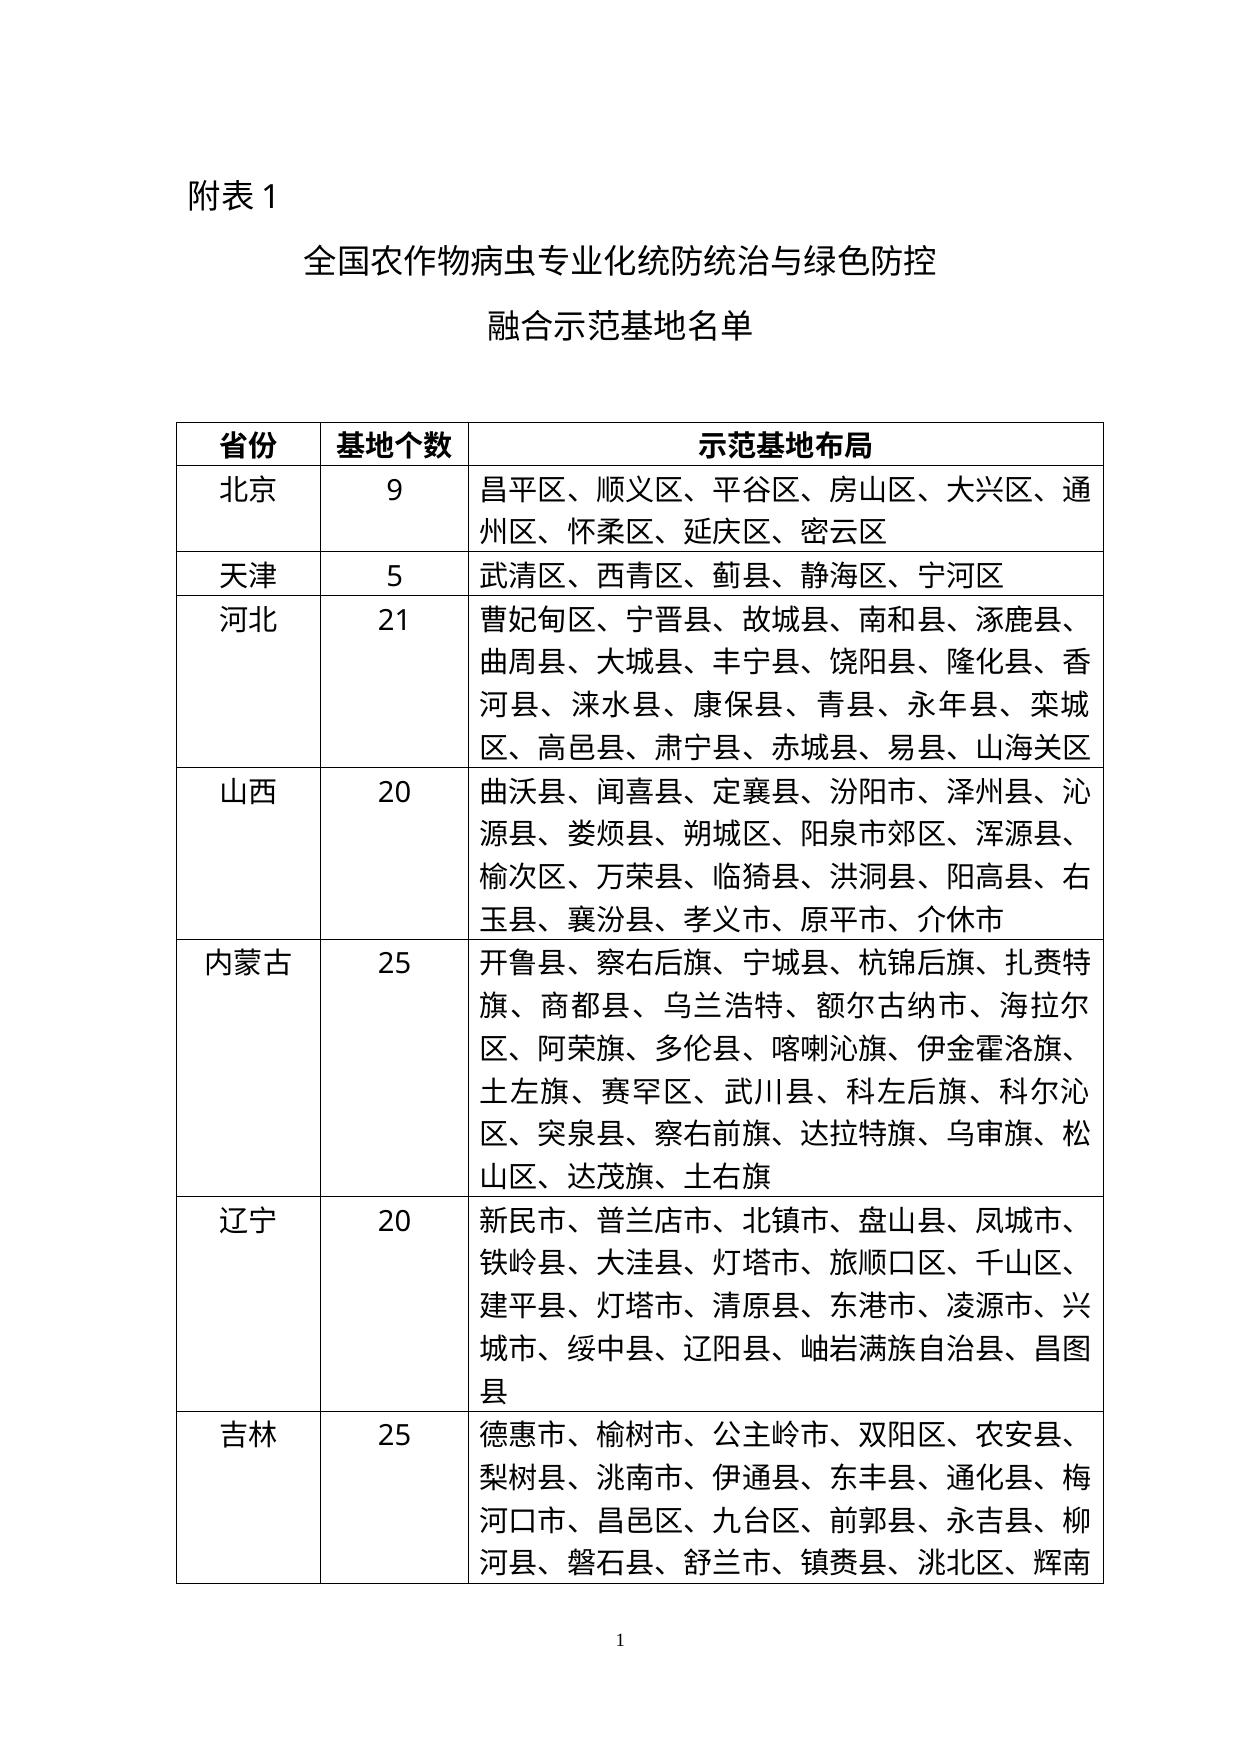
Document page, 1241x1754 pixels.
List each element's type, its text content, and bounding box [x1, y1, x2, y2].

table_cell 21 [321, 596, 468, 767]
table_cell 河北 [177, 596, 320, 767]
table_cell 山西 [177, 768, 320, 939]
text 融合示范基地名单 [187, 292, 1053, 357]
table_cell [469, 1412, 1103, 1582]
table_header 示范基地布局 [469, 423, 1103, 465]
text 附表1 [187, 162, 1053, 227]
table_cell 内蒙古 [177, 940, 320, 1196]
text 全国农作物病虫专业化统防统治与绿色防控 [187, 227, 1053, 292]
table_cell 昌平区、顺义区、平谷区、房山区、大兴区、通州区、怀柔区、延庆区、密云区 [469, 466, 1103, 551]
table_cell 20 [321, 1197, 468, 1411]
table_cell 天津 [177, 552, 320, 595]
table_cell 9 [321, 466, 468, 551]
table_cell 武清区、西青区、蓟县、静海区、宁河区 [469, 552, 1103, 595]
table_cell 5 [321, 552, 468, 595]
table_cell 25 [321, 1412, 468, 1582]
table_cell 吉林 [177, 1412, 320, 1582]
table_cell 曹妃甸区、宁晋县、故城县、南和县、涿鹿县、曲周县、大城县、丰宁县、饶阳县、隆化县、香河县、涞水县、康保县、青县、永年县、栾城区、高邑县、肃宁县、赤城县、易县、山海关区 [469, 596, 1103, 767]
table_cell 辽宁 [177, 1197, 320, 1411]
table_cell 开鲁县、察右后旗、宁城县、杭锦后旗、扎赉特旗、商都县、乌兰浩特、额尔古纳市、海拉尔区、阿荣旗、多伦县、喀喇沁旗、伊金霍洛旗、土左旗、赛罕区、武川县、科左后旗、科尔沁区、突泉县、察右前旗、达拉特旗、乌审旗、松山区、达茂旗、土右旗 [469, 940, 1103, 1196]
table_cell 25 [321, 940, 468, 1196]
table_header 省份 [177, 423, 320, 465]
table_cell 北京 [177, 466, 320, 551]
table_cell 新民市、普兰店市、北镇市、盘山县、凤城市、铁岭县、大洼县、灯塔市、旅顺口区、千山区、建平县、灯塔市、清原县、东港市、凌源市、兴城市、绥中县、辽阳县、岫岩满族自治县、昌图县 [469, 1197, 1103, 1411]
table_header 基地个数 [321, 423, 468, 465]
table_cell 20 [321, 768, 468, 939]
table_cell 曲沃县、闻喜县、定襄县、汾阳市、泽州县、沁源县、娄烦县、朔城区、阳泉市郊区、浑源县、榆次区、万荣县、临猗县、洪洞县、阳高县、右玉县、襄汾县、孝义市、原平市、介休市 [469, 768, 1103, 939]
